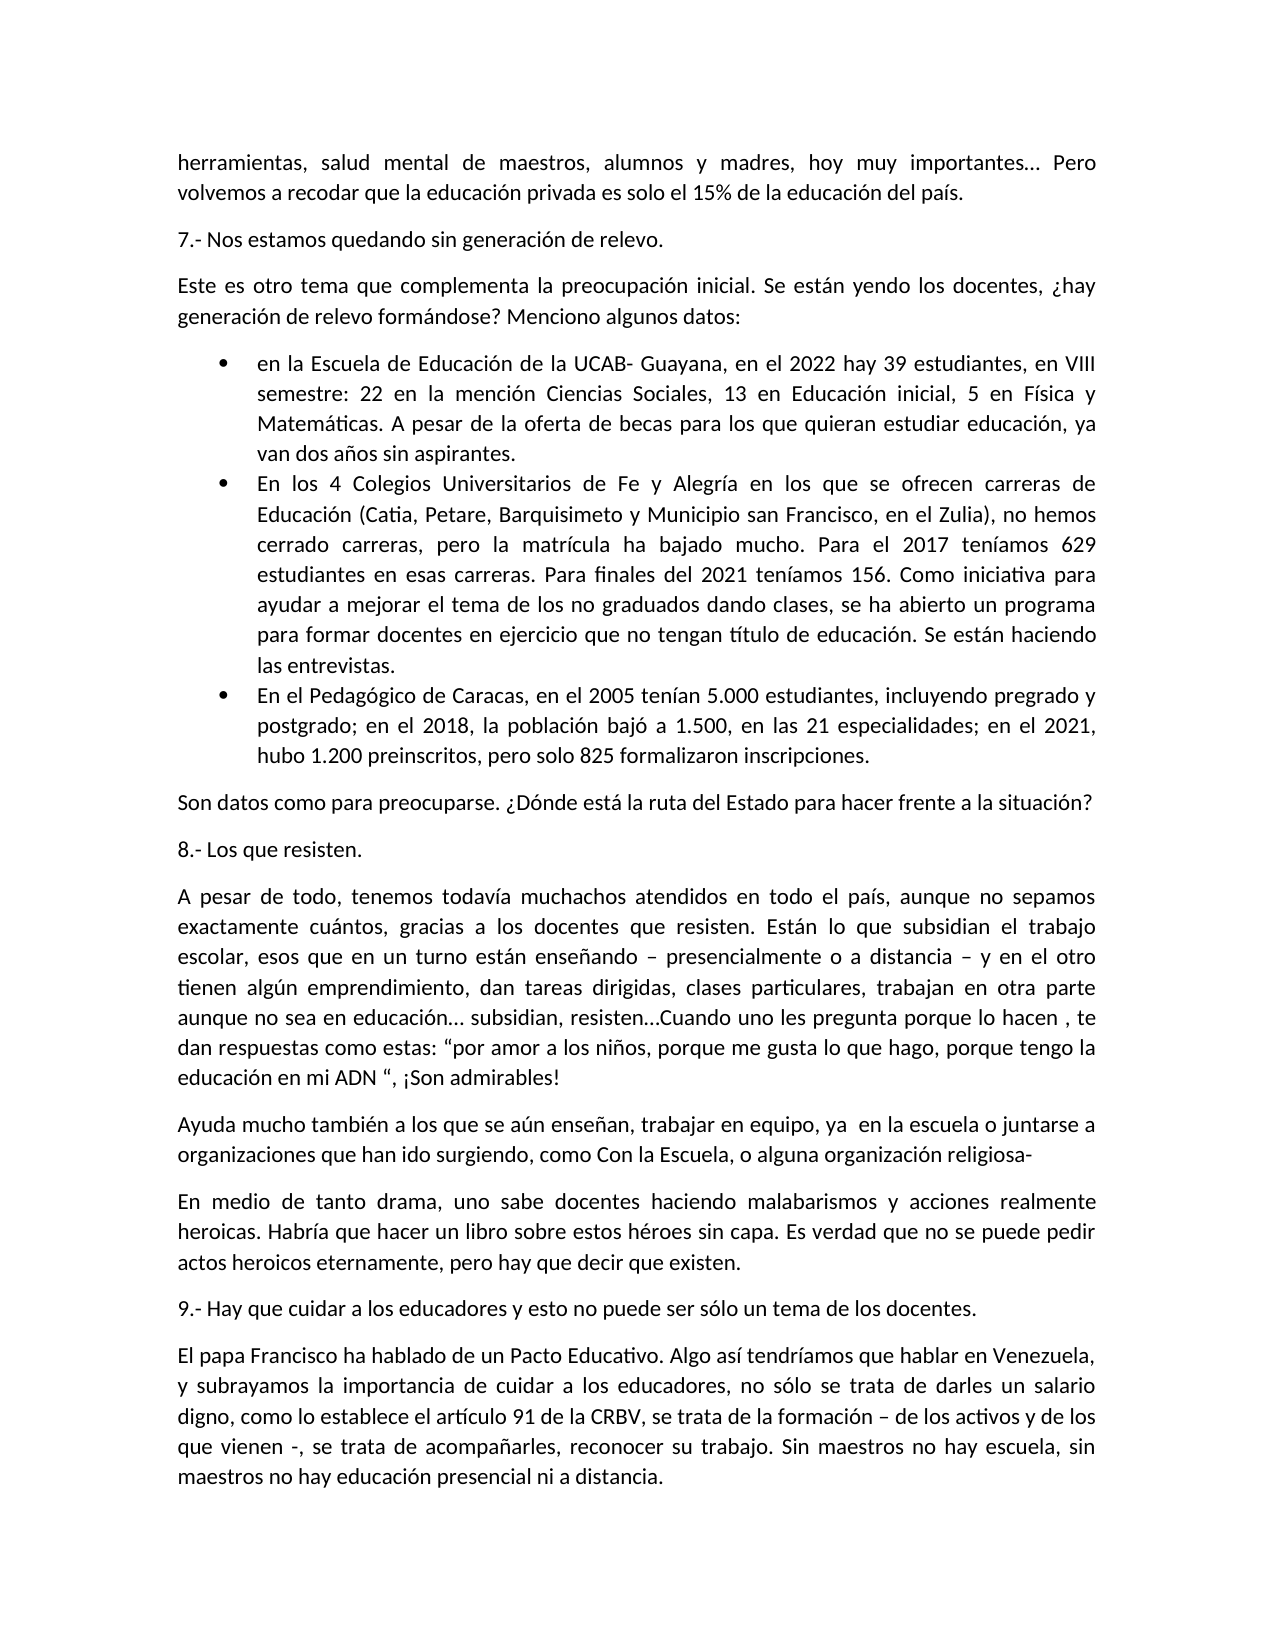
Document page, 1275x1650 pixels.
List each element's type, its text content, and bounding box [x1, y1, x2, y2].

text 8.- Los que resisten. [177, 835, 1098, 863]
text El papa Francisco ha hablado de un Pacto Educativo. Algo así tendríamos que hablar en Venezuela, y subrayamos la importancia de cuidar a los educadores, no sólo se trata de darles un salario digno, como lo establece el artículo 91 de la CRBV, se trata de la formación – de los activos y de los que vienen -, se trata de acompañarles, reconocer su trabajo. Sin maestros no hay escuela, sin maestros no hay educación presencial ni a distancia. [177, 1341, 1098, 1490]
text 9.- Hay que cuidar a los educadores y esto no puede ser sólo un tema de los docentes. [177, 1294, 1098, 1322]
text A pesar de todo, tenemos todavía muchachos atendidos en todo el país, aunque no sepamos exactamente cuántos, gracias a los docentes que resisten. Están lo que subsidian el trabajo escolar, esos que en un turno están enseñando – presencialmente o a distancia – y en el otro tienen algún emprendimiento, dan tareas dirigidas, clases particulares, trabajan en otra parte aunque no sea en educación… subsidian, resisten…Cuando uno les pregunta porque lo hacen , te dan respuestas como estas: “por amor a los niños, porque me gusta lo que hago, porque tengo la educación en mi ADN “, ¡Son admirables! [177, 882, 1098, 1091]
text Son datos como para preocuparse. ¿Dónde está la ruta del Estado para hacer frente a la situación? [177, 788, 1098, 816]
list en la Escuela de Educación de la UCAB- Guayana, en el 2022 hay 39 estudiantes, en VIII semestre: 22 en la mención Ciencias Sociales, 13 en Educación inicial, 5 en Física y Matemáticas. A pesar de la oferta de becas para los que quieran estudiar educación, ya van dos años sin aspirantes. [219, 349, 1098, 467]
text En medio de tanto drama, uno sabe docentes haciendo malabarismos y acciones realmente heroicas. Habría que hacer un libro sobre estos héroes sin capa. Es verdad que no se puede pedir actos heroicos eternamente, pero hay que decir que existen. [177, 1187, 1098, 1276]
text 7.- Nos estamos quedando sin generación de relevo. [177, 225, 1098, 253]
list En los 4 Colegios Universitarios de Fe y Alegría en los que se ofrecen carreras de Educación (Catia, Petare, Barquisimeto y Municipio san Francisco, en el Zulia), no hemos cerrado carreras, pero la matrícula ha bajado mucho. Para el 2017 teníamos 629 estudiantes en esas carreras. Para finales del 2021 teníamos 156. Como iniciativa para ayudar a mejorar el tema de los no graduados dando clases, se ha abierto un programa para formar docentes en ejercicio que no tengan título de educación. Se están haciendo las entrevistas. [219, 469, 1098, 679]
text Ayuda mucho también a los que se aún enseñan, trabajar en equipo, ya en la escuela o juntarse a organizaciones que han ido surgiendo, como Con la Escuela, o alguna organización religiosa- [177, 1110, 1098, 1168]
text Este es otro tema que complementa la preocupación inicial. Se están yendo los docentes, ¿hay generación de relevo formándose? Menciono algunos datos: [177, 272, 1098, 330]
list En el Pedagógico de Caracas, en el 2005 tenían 5.000 estudiantes, incluyendo pregrado y postgrado; en el 2018, la población bajó a 1.500, en las 21 especialidades; en el 2021, hubo 1.200 preinscritos, pero solo 825 formalizaron inscripciones. [219, 681, 1098, 769]
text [177, 148, 1098, 206]
